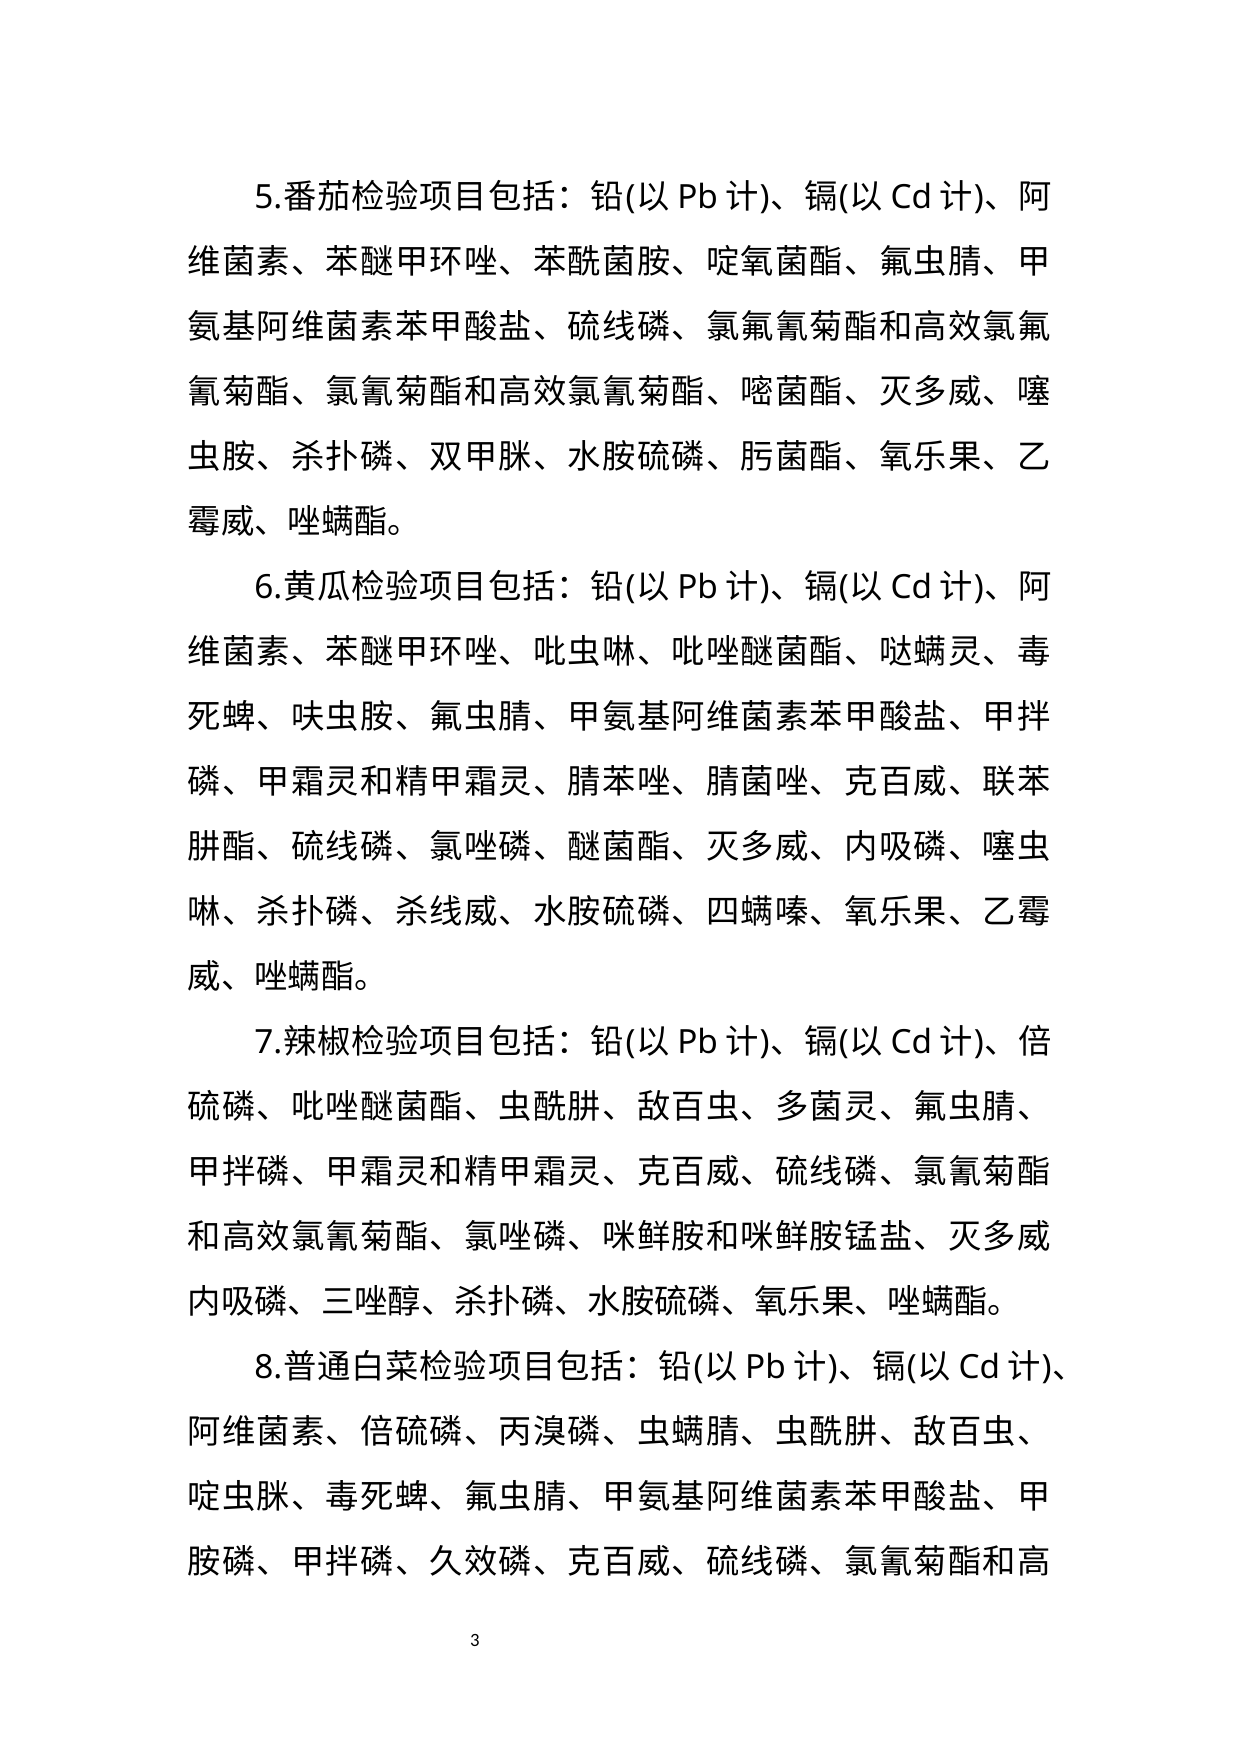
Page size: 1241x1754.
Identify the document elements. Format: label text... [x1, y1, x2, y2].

text 5.番茄检验项目包括：铅(以Pb计)、镉(以Cd计)、阿维菌素、苯醚甲环唑、苯酰菌胺、啶氧菌酯、氟虫腈、甲氨基阿维菌素苯甲酸盐、硫线磷、氯氟氰菊酯和高效氯氟氰菊酯、氯氰菊酯和高效氯氰菊酯、嘧菌酯、灭多威、噻虫胺、杀扑磷、双甲脒、水胺硫磷、肟菌酯、氧乐果、乙霉威、唑螨酯。 [187, 162, 1053, 552]
text 7.辣椒检验项目包括：铅(以Pb计)、镉(以Cd计)、倍硫磷、吡唑醚菌酯、虫酰肼、敌百虫、多菌灵、氟虫腈、甲拌磷、甲霜灵和精甲霜灵、克百威、硫线磷、氯氰菊酯和高效氯氰菊酯、氯唑磷、咪鲜胺和咪鲜胺锰盐、灭多威、内吸磷、三唑醇、杀扑磷、水胺硫磷、氧乐果、唑螨酯。 [187, 1007, 1053, 1332]
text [187, 1332, 1053, 1592]
text 6.黄瓜检验项目包括：铅(以Pb计)、镉(以Cd计)、阿维菌素、苯醚甲环唑、吡虫啉、吡唑醚菌酯、哒螨灵、毒死蜱、呋虫胺、氟虫腈、甲氨基阿维菌素苯甲酸盐、甲拌磷、甲霜灵和精甲霜灵、腈苯唑、腈菌唑、克百威、联苯肼酯、硫线磷、氯唑磷、醚菌酯、灭多威、内吸磷、噻虫啉、杀扑磷、杀线威、水胺硫磷、四螨嗪、氧乐果、乙霉威、唑螨酯。 [187, 552, 1053, 1007]
